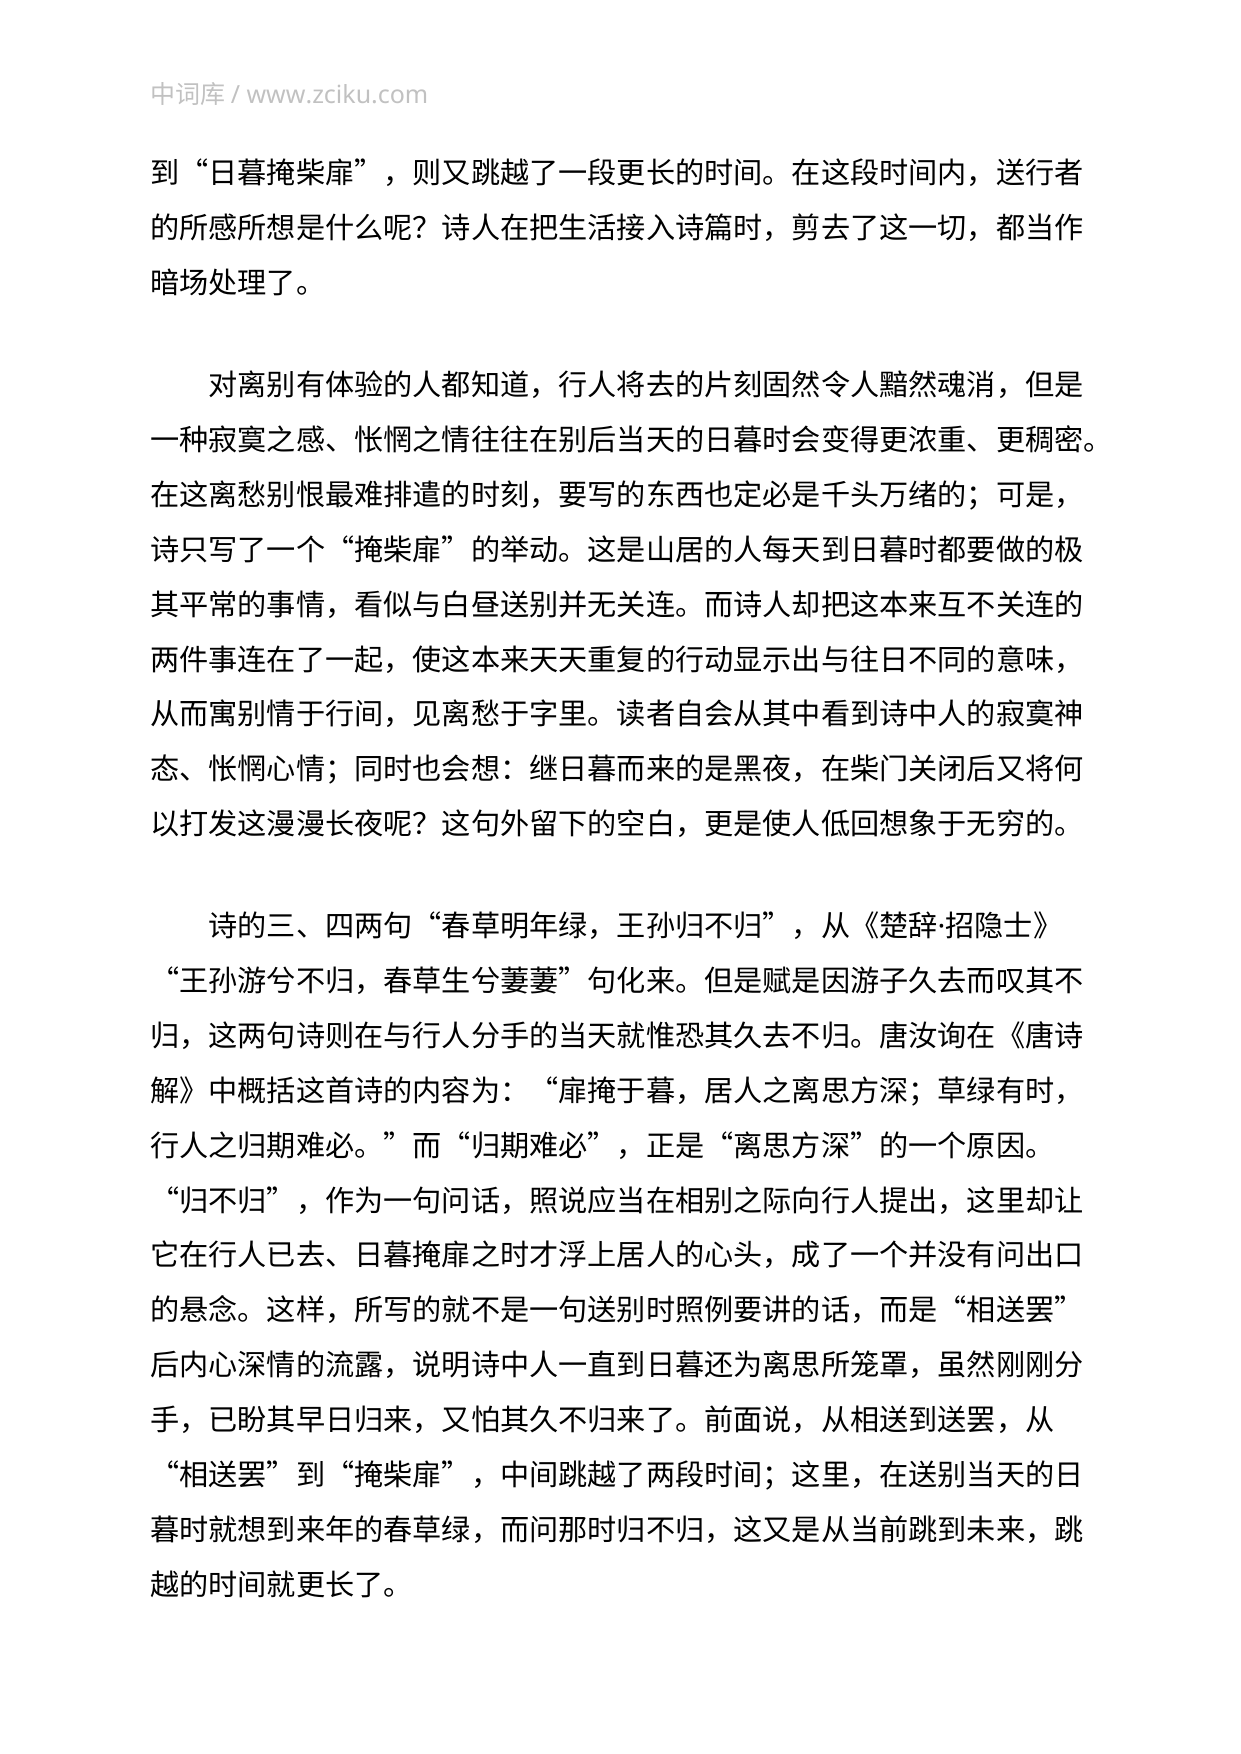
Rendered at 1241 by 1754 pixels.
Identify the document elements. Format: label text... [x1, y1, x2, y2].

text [150, 150, 1090, 302]
text 对离别有体验的人都知道，行人将去的片刻固然令人黯然魂消，但是一种寂寞之感、怅惘之情往往在别后当天的日暮时会变得更浓重、更稠密。在这离愁别恨最难排遣的时刻，要写的东西也定必是千头万绪的；可是，诗只写了一个“掩柴扉”的举动。这是山居的人每天到日暮时都要做的极其平常的事情，看似与白昼送别并无关连。而诗人却把这本来互不关连的两件事连在了一起，使这本来天天重复的行动显示出与往日不同的意味，从而寓别情于行间，见离愁于字里。读者自会从其中看到诗中人的寂寞神态、怅惘心情；同时也会想：继日暮而来的是黑夜，在柴门关闭后又将何以打发这漫漫长夜呢？这句外留下的空白，更是使人低回想象于无穷的。 [150, 362, 1090, 843]
text 诗的三、四两句“春草明年绿，王孙归不归”，从《楚辞·招隐士》“王孙游兮不归，春草生兮萋萋”句化来。但是赋是因游子久去而叹其不归，这两句诗则在与行人分手的当天就惟恐其久去不归。唐汝询在《唐诗解》中概括这首诗的内容为：“扉掩于暮，居人之离思方深；草绿有时，行人之归期难必。”而“归期难必”，正是“离思方深”的一个原因。“归不归”，作为一句问话，照说应当在相别之际向行人提出，这里却让它在行人已去、日暮掩扉之时才浮上居人的心头，成了一个并没有问出口的悬念。这样，所写的就不是一句送别时照例要讲的话，而是“相送罢”后内心深情的流露，说明诗中人一直到日暮还为离思所笼罩，虽然刚刚分手，已盼其早日归来，又怕其久不归来了。前面说，从相送到送罢，从“相送罢”到“掩柴扉”，中间跳越了两段时间；这里，在送别当天的日暮时就想到来年的春草绿，而问那时归不归，这又是从当前跳到未来，跳越的时间就更长了。 [150, 902, 1090, 1604]
